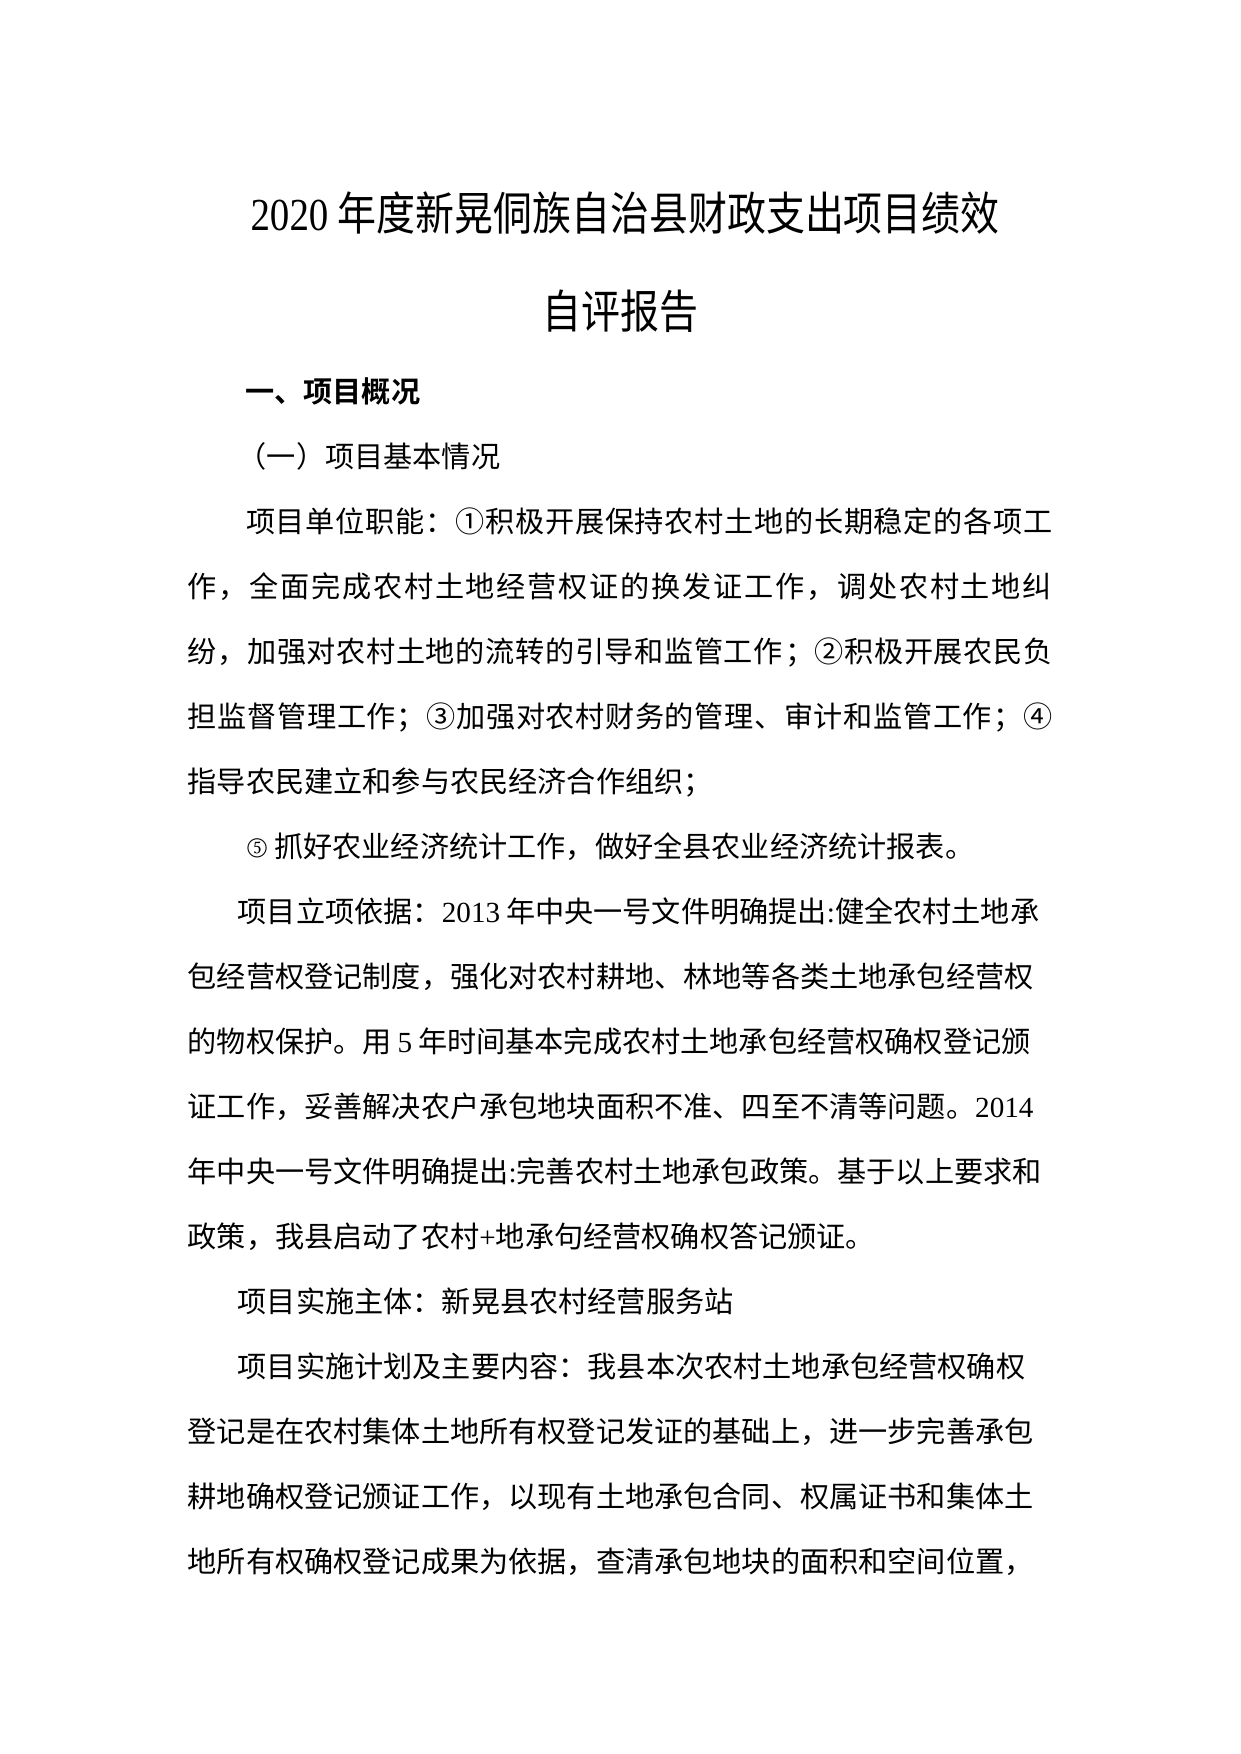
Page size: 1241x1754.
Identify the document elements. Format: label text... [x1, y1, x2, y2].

text 项目立项依据：2013年中央一号文件明确提出:健全农村土地承包经营权登记制度，强化对农村耕地、林地等各类土地承包经营权的物权保护。用5年时间基本完成农村土地承包经营权确权登记颁证工作，妥善解决农户承包地块面积不准、四至不清等问题。2014年中央一号文件明确提出:完善农村土地承包政策。基于以上要求和政策，我县启动了农村+地承句经营权确权答记颁证。 [187, 877, 1053, 1267]
text 2020年度新晃侗族自治县财政支出项目绩效 [187, 162, 1053, 259]
text （一）项目基本情况 [187, 422, 1053, 487]
text ⑤抓好农业经济统计工作，做好全县农业经济统计报表。 [187, 812, 1053, 877]
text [187, 1332, 1053, 1592]
text 一、项目概况 [187, 357, 1053, 422]
text 自评报告 [187, 259, 1053, 357]
text 项目实施主体：新晃县农村经营服务站 [187, 1267, 1053, 1332]
text 项目单位职能：①积极开展保持农村土地的长期稳定的各项工作，全面完成农村土地经营权证的换发证工作，调处农村土地纠纷，加强对农村土地的流转的引导和监管工作；②积极开展农民负担监督管理工作；③加强对农村财务的管理、审计和监管工作；④指导农民建立和参与农民经济合作组织； [187, 487, 1053, 812]
